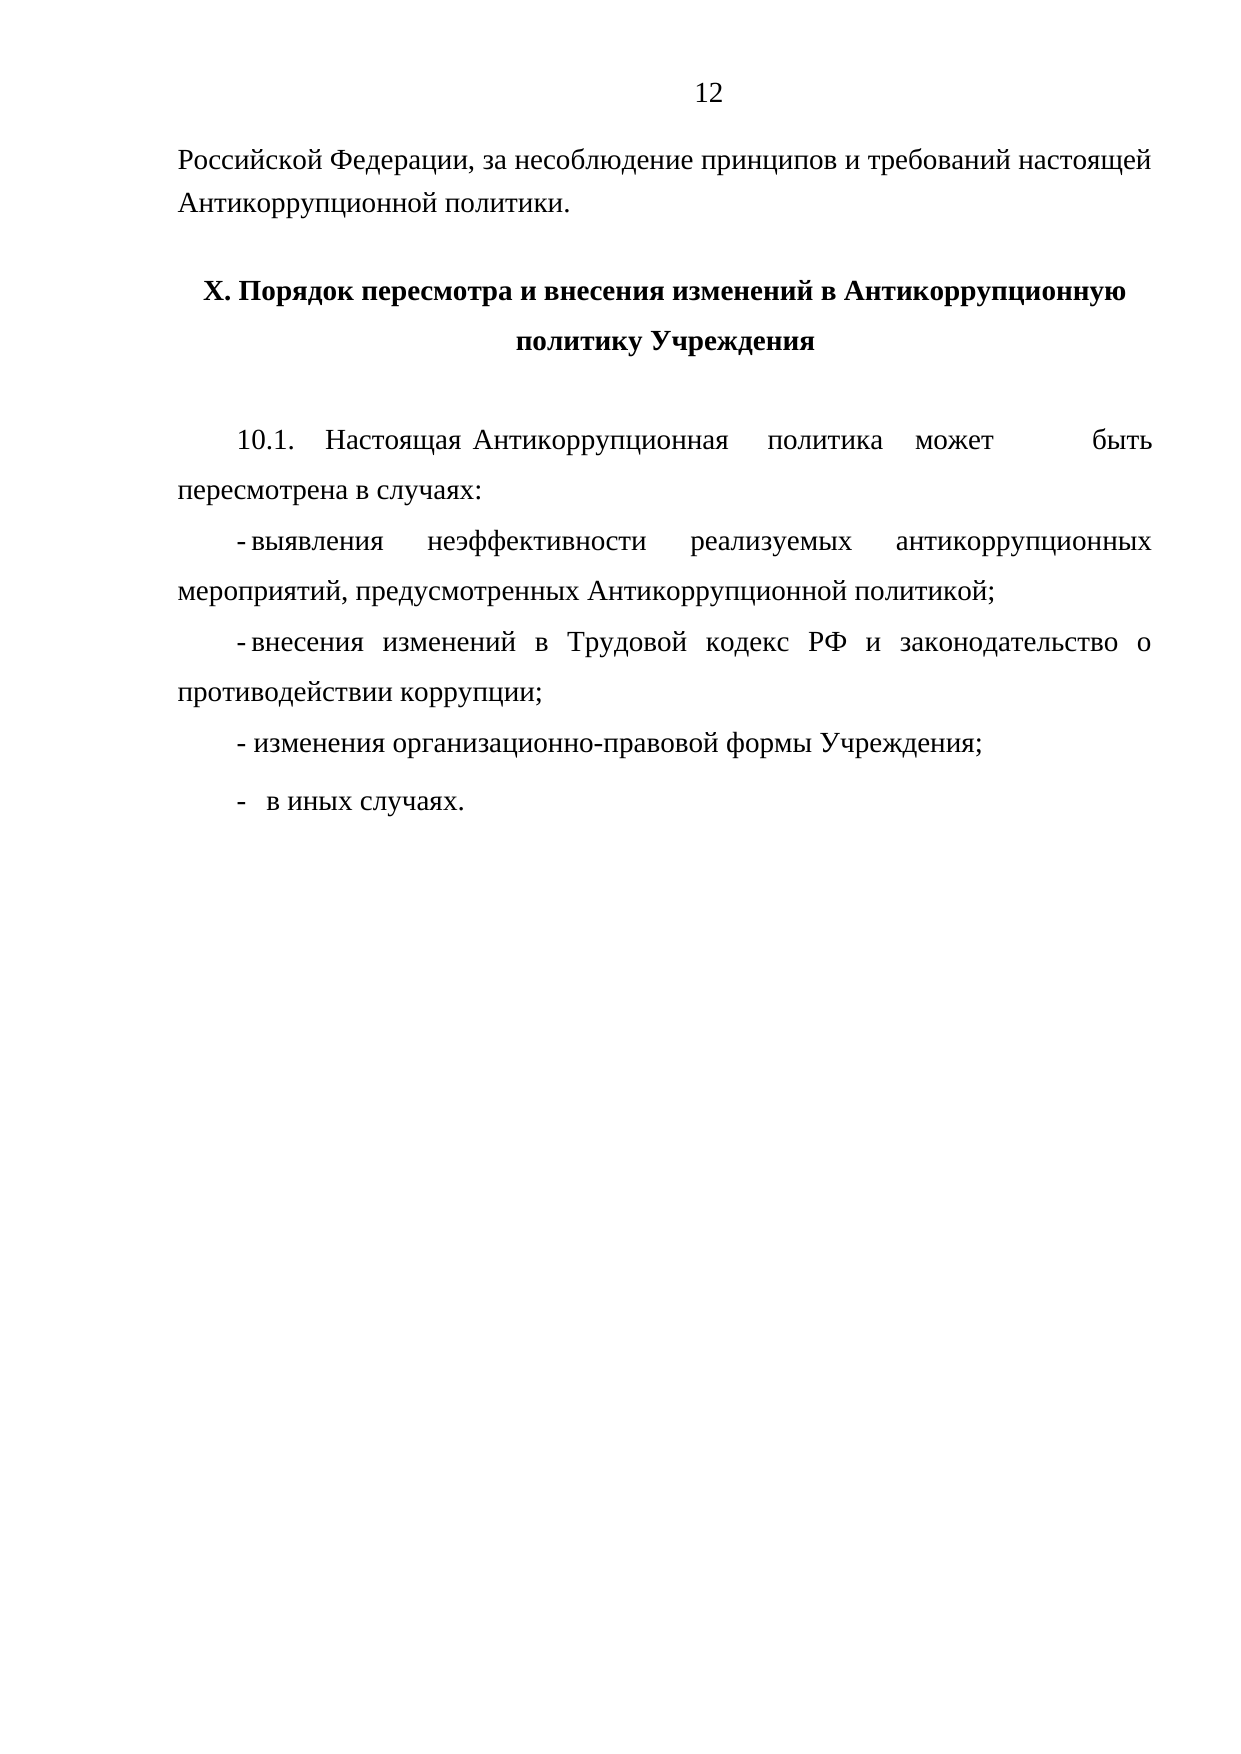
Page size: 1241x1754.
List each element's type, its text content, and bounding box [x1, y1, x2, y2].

list выявления неэффективности реализуемых антикоррупционных мероприятий, предусмотренных Антикоррупционной политикой; [177, 523, 1152, 607]
text 10.1. Настоящая Антикоррупционная политика может быть пересмотрена в случаях: [177, 422, 1152, 506]
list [177, 142, 1152, 218]
list в иных случаях. [236, 783, 1152, 816]
list внесения изменений в Трудовой кодекс РФ и законодательство о противодействии коррупции; [177, 624, 1152, 708]
text X. Порядок пересмотра и внесения изменений в Антикоррупционную политику Учреждения [178, 273, 1152, 357]
text - изменения организационно-правовой формы Учреждения; [177, 725, 1152, 758]
